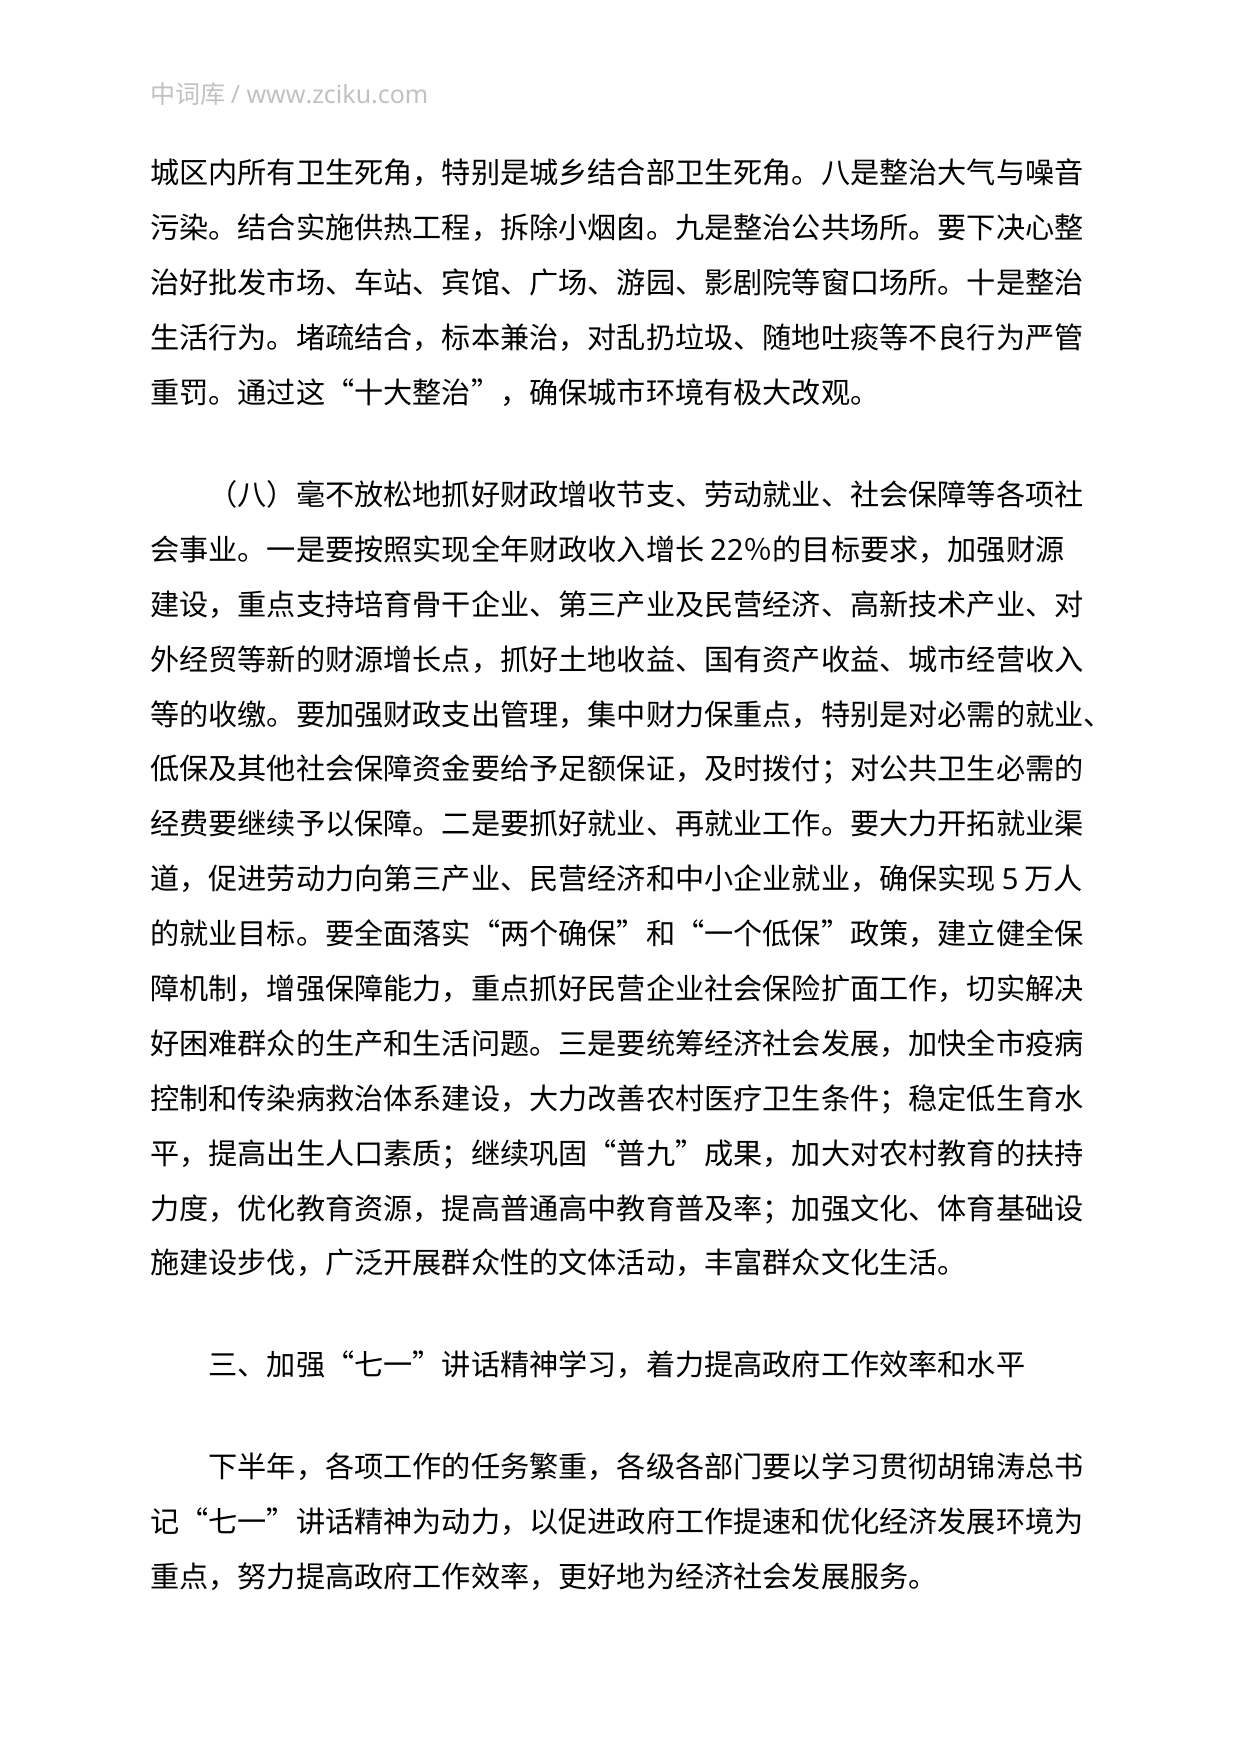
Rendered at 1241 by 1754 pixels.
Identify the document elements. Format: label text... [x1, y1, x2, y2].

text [150, 150, 1090, 412]
text 三、加强“七一”讲话精神学习，着力提高政府工作效率和水平 [150, 1342, 1090, 1384]
text 下半年，各项工作的任务繁重，各级各部门要以学习贯彻胡锦涛总书记“七一”讲话精神为动力，以促进政府工作提速和优化经济发展环境为重点，努力提高政府工作效率，更好地为经济社会发展服务。 [150, 1444, 1090, 1596]
text （八）毫不放松地抓好财政增收节支、劳动就业、社会保障等各项社会事业。一是要按照实现全年财政收入增长22％的目标要求，加强财源建设，重点支持培育骨干企业、第三产业及民营经济、高新技术产业、对外经贸等新的财源增长点，抓好土地收益、国有资产收益、城市经营收入等的收缴。要加强财政支出管理，集中财力保重点，特别是对必需的就业、低保及其他社会保障资金要给予足额保证，及时拨付；对公共卫生必需的经费要继续予以保障。二是要抓好就业、再就业工作。要大力开拓就业渠道，促进劳动力向第三产业、民营经济和中小企业就业，确保实现5万人的就业目标。要全面落实“两个确保”和“一个低保”政策，建立健全保障机制，增强保障能力，重点抓好民营企业社会保险扩面工作，切实解决好困难群众的生产和生活问题。三是要统筹经济社会发展，加快全市疫病控制和传染病救治体系建设，大力改善农村医疗卫生条件；稳定低生育水平，提高出生人口素质；继续巩固“普九”成果，加大对农村教育的扶持力度，优化教育资源，提高普通高中教育普及率；加强文化、体育基础设施建设步伐，广泛开展群众性的文体活动，丰富群众文化生活。 [150, 471, 1090, 1282]
